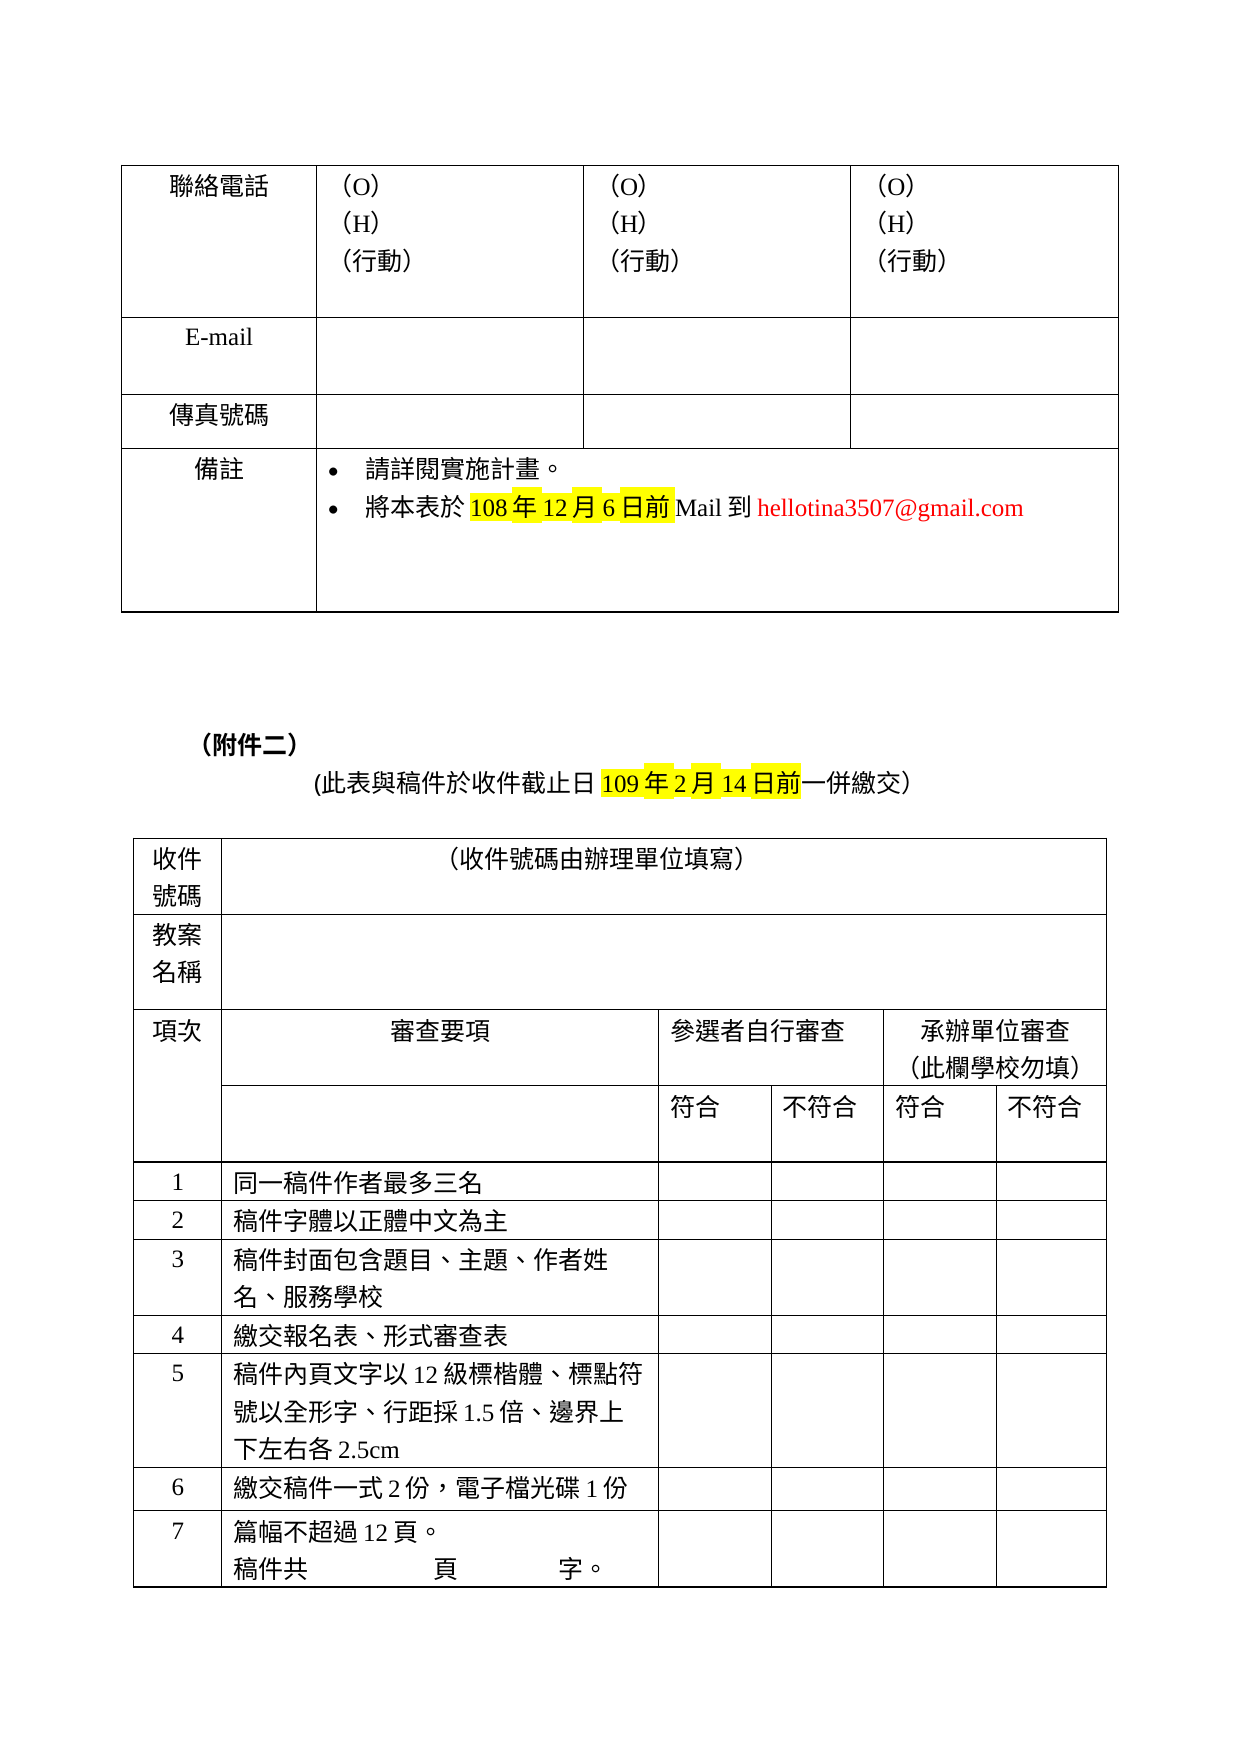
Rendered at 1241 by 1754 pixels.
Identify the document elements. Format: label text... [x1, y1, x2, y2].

table_cell E-mail [122, 318, 316, 394]
table_cell [772, 1163, 883, 1200]
table_cell [884, 1201, 996, 1238]
table_cell [997, 1354, 1106, 1467]
table_cell [997, 1201, 1106, 1238]
table_cell 6 [134, 1468, 221, 1510]
table_cell 備註 [122, 449, 316, 611]
table_cell [584, 395, 850, 448]
table_cell 參選者自行審查 [659, 1010, 883, 1085]
table_cell 教案名稱 [134, 915, 221, 1009]
table_cell [772, 1240, 883, 1314]
table_cell 2 [134, 1201, 221, 1238]
table_cell 稿件字體以正體中文為主 [222, 1201, 658, 1238]
text （附件二） [187, 725, 1053, 762]
table_cell [884, 1316, 996, 1353]
table_cell 承辦單位審查 （此欄學校勿填） [884, 1010, 1106, 1085]
table_cell 不符合 [997, 1086, 1106, 1161]
table_cell [884, 1240, 996, 1314]
table_cell 符合 [659, 1086, 771, 1161]
table_cell （O） （H） （行動） [317, 166, 583, 317]
table_cell [222, 915, 1106, 1009]
table_cell [659, 1354, 771, 1467]
table_cell [997, 1316, 1106, 1353]
table_cell [659, 1468, 771, 1510]
table_cell 3 [134, 1240, 221, 1314]
table_cell 4 [134, 1316, 221, 1353]
table_cell [997, 1163, 1106, 1200]
table_cell [659, 1163, 771, 1200]
table_cell 篇幅不超過12頁。 稿件共 頁 字。 [222, 1511, 658, 1586]
table_cell [772, 1201, 883, 1238]
table_cell [317, 318, 583, 394]
table_header 收件號碼 [134, 839, 221, 913]
table_cell [997, 1240, 1106, 1314]
table_cell [884, 1354, 996, 1467]
table_cell [851, 318, 1118, 394]
table_cell [584, 318, 850, 394]
table_cell 聯絡電話 [122, 166, 316, 317]
table_cell [222, 1086, 658, 1161]
table_cell [884, 1468, 996, 1510]
table_cell （O） （H） （行動） [851, 166, 1118, 317]
table_header （收件號碼由辦理單位填寫） [222, 839, 1106, 913]
table_cell [997, 1511, 1106, 1586]
table_cell [772, 1468, 883, 1510]
table_cell 5 [134, 1354, 221, 1467]
table_cell 請詳閱實施計畫。 將本表於108年12月6日前Mail到hellotina3507@gmail.com [317, 449, 1118, 611]
table_cell 不符合 [772, 1086, 883, 1161]
table_cell [884, 1511, 996, 1586]
table_cell 1 [134, 1163, 221, 1200]
table_cell [851, 395, 1118, 448]
table_cell 繳交報名表、形式審查表 [222, 1316, 658, 1353]
table_cell 審查要項 [222, 1010, 658, 1085]
table_cell 稿件封面包含題目、主題、作者姓名、服務學校 [222, 1240, 658, 1314]
table_cell 傳真號碼 [122, 395, 316, 448]
table_cell 稿件內頁文字以12級標楷體、標點符號以全形字、行距採1.5倍、邊界上下左右各2.5cm [222, 1354, 658, 1467]
table_cell [772, 1511, 883, 1586]
table_cell 項次 [134, 1010, 221, 1161]
table_cell [772, 1354, 883, 1467]
table_cell [659, 1201, 771, 1238]
table_cell （O） （H） （行動） [584, 166, 850, 317]
table_cell [659, 1240, 771, 1314]
table_cell [659, 1511, 771, 1586]
table_cell 同一稿件作者最多三名 [222, 1163, 658, 1200]
table_cell [997, 1468, 1106, 1510]
table_cell [772, 1316, 883, 1353]
table_cell 繳交稿件一式2份，電子檔光碟1份 [222, 1468, 658, 1510]
text (此表與稿件於收件截止日109年2月14日前一併繳交） [187, 762, 1053, 800]
table_cell 7 [134, 1511, 221, 1586]
table_cell [317, 395, 583, 448]
table_cell 符合 [884, 1086, 996, 1161]
table_cell [659, 1316, 771, 1353]
table_cell [884, 1163, 996, 1200]
